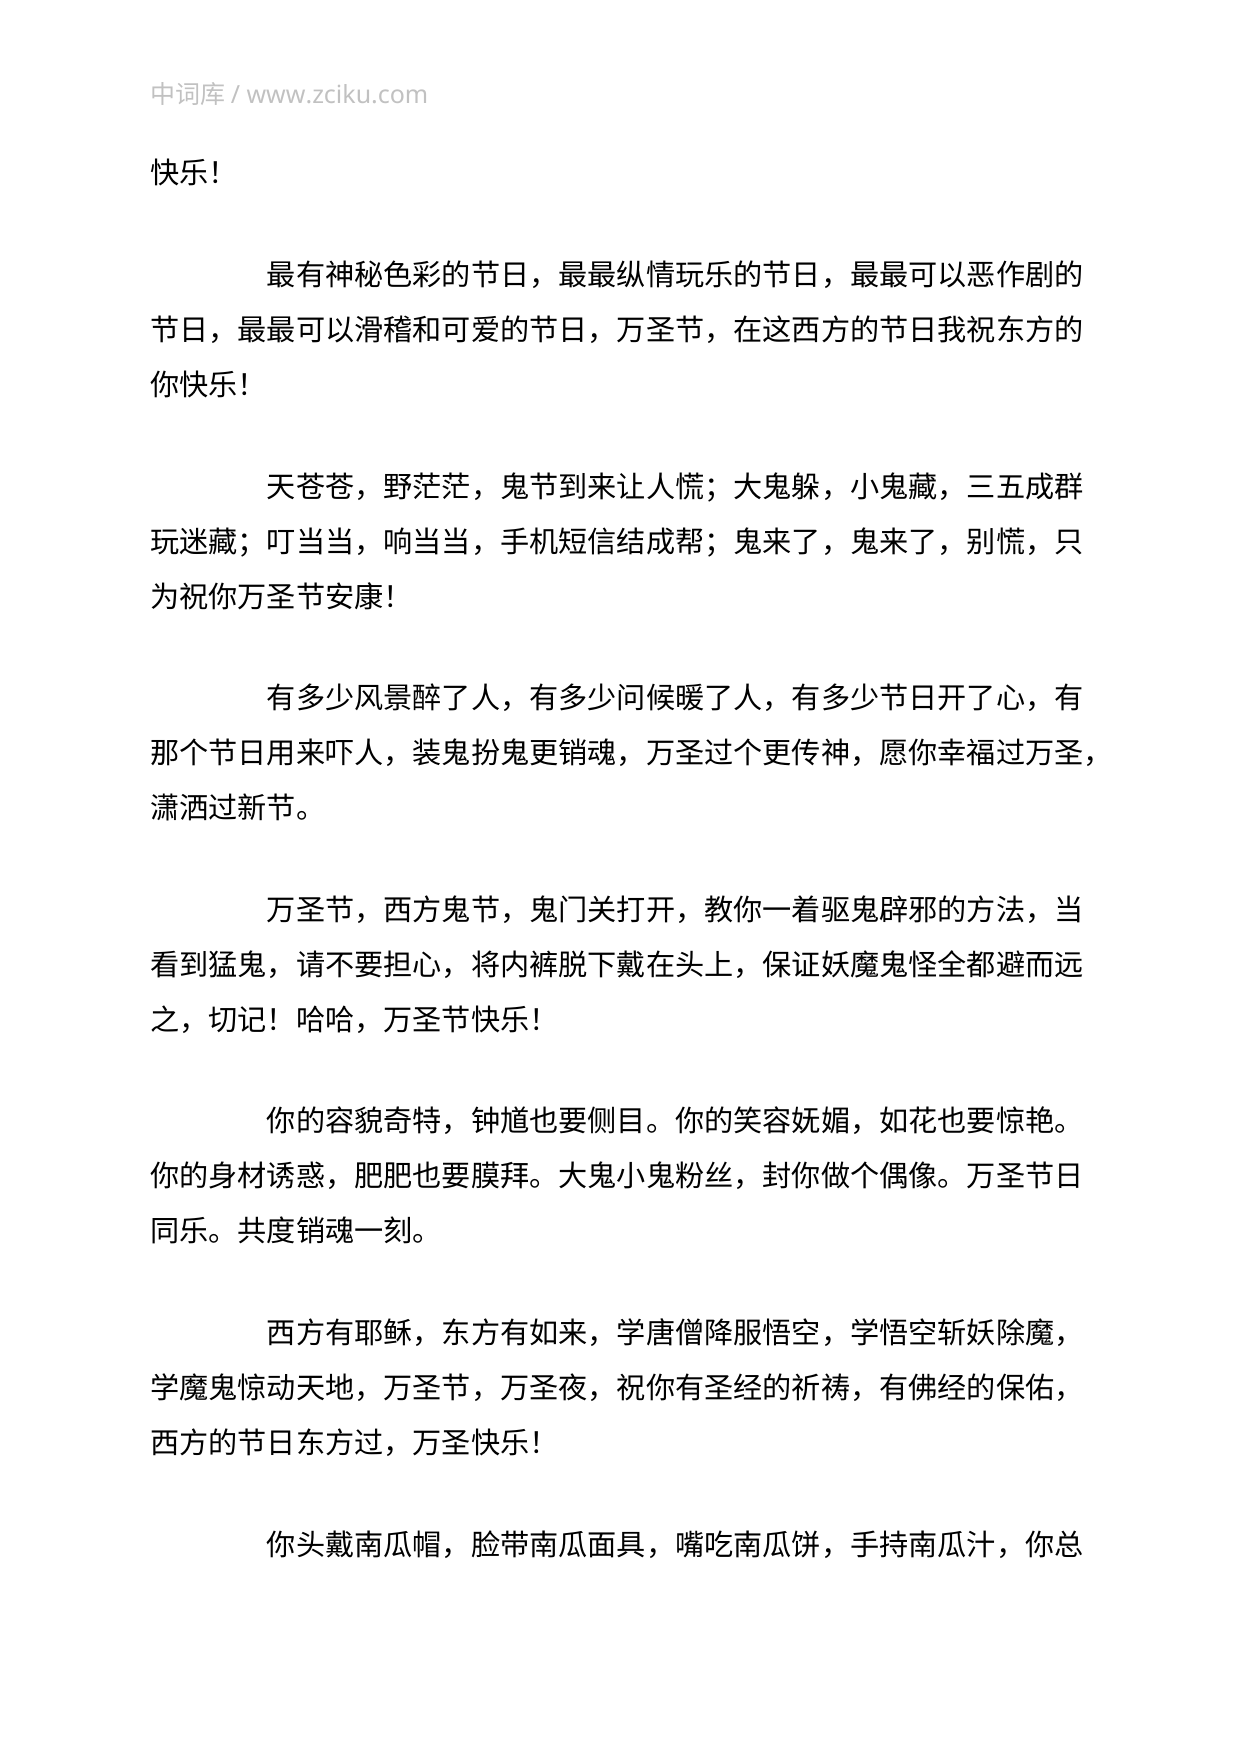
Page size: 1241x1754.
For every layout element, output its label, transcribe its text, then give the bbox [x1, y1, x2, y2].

text 天苍苍，野茫茫，鬼节到来让人慌；大鬼躲，小鬼藏，三五成群玩迷藏；叮当当，响当当，手机短信结成帮；鬼来了，鬼来了，别慌，只为祝你万圣节安康！ [150, 463, 1090, 615]
text 有多少风景醉了人，有多少问候暖了人，有多少节日开了心，有那个节日用来吓人，装鬼扮鬼更销魂，万圣过个更传神，愿你幸福过万圣，潇洒过新节。 [150, 675, 1090, 827]
text 最有神秘色彩的节日，最最纵情玩乐的节日，最最可以恶作剧的节日，最最可以滑稽和可爱的节日，万圣节，在这西方的节日我祝东方的你快乐！ [150, 252, 1090, 404]
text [150, 1521, 1090, 1563]
text 你的容貌奇特，钟馗也要侧目。你的笑容妩媚，如花也要惊艳。你的身材诱惑，肥肥也要膜拜。大鬼小鬼粉丝，封你做个偶像。万圣节日同乐。共度销魂一刻。 [150, 1098, 1090, 1250]
text 万圣节，西方鬼节，鬼门关打开，教你一着驱鬼辟邪的方法，当看到猛鬼，请不要担心，将内裤脱下戴在头上，保证妖魔鬼怪全都避而远之，切记！哈哈，万圣节快乐！ [150, 886, 1090, 1038]
text 西方有耶稣，东方有如来，学唐僧降服悟空，学悟空斩妖除魔，学魔鬼惊动天地，万圣节，万圣夜，祝你有圣经的祈祷，有佛经的保佑，西方的节日东方过，万圣快乐！ [150, 1309, 1090, 1462]
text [150, 150, 1090, 192]
